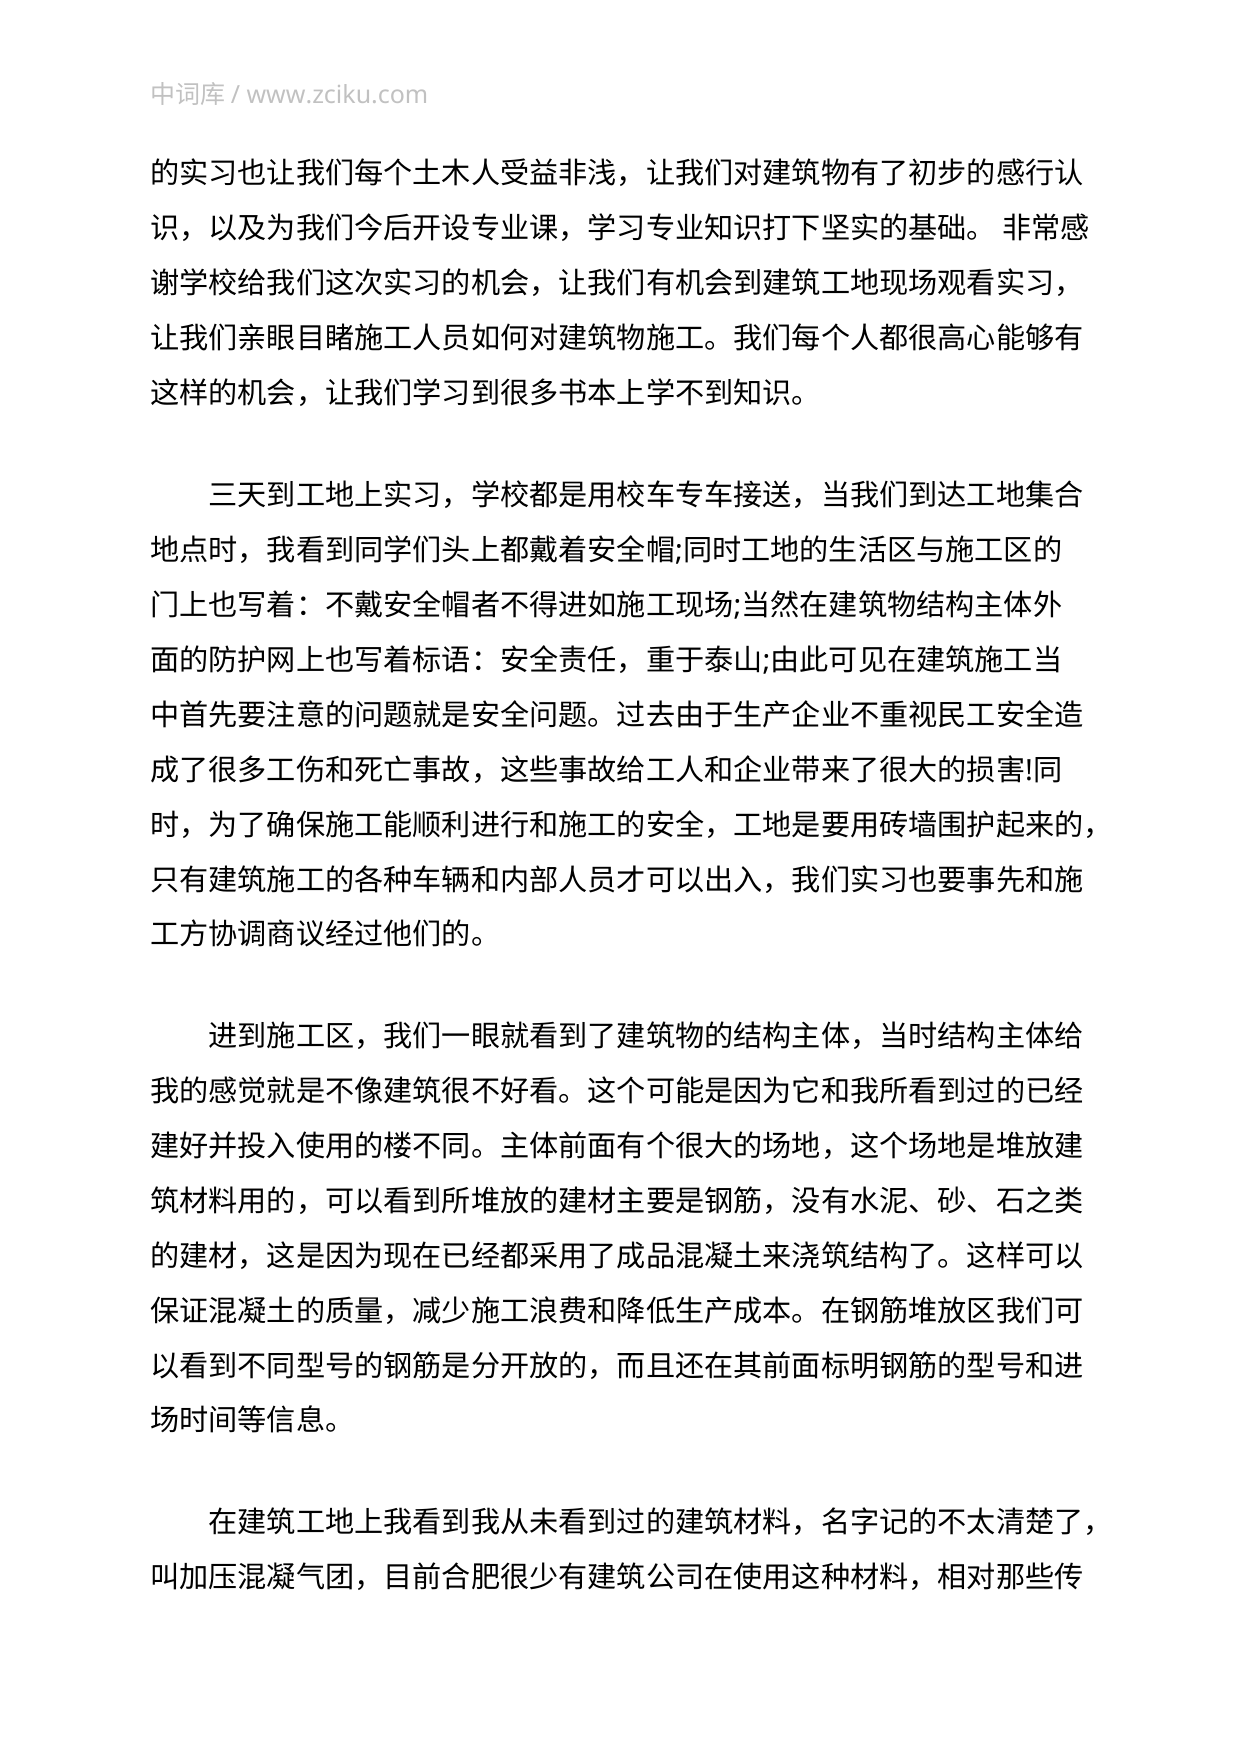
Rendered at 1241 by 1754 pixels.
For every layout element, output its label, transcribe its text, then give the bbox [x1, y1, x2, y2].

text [150, 150, 1090, 412]
text 进到施工区，我们一眼就看到了建筑物的结构主体，当时结构主体给我的感觉就是不像建筑很不好看。这个可能是因为它和我所看到过的已经建好并投入使用的楼不同。主体前面有个很大的场地，这个场地是堆放建筑材料用的，可以看到所堆放的建材主要是钢筋，没有水泥、砂、石之类的建材，这是因为现在已经都采用了成品混凝土来浇筑结构了。这样可以保证混凝土的质量，减少施工浪费和降低生产成本。在钢筋堆放区我们可以看到不同型号的钢筋是分开放的，而且还在其前面标明钢筋的型号和进场时间等信息。 [150, 1013, 1090, 1439]
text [150, 1499, 1090, 1596]
text 三天到工地上实习，学校都是用校车专车接送，当我们到达工地集合地点时，我看到同学们头上都戴着安全帽;同时工地的生活区与施工区的门上也写着：不戴安全帽者不得进如施工现场;当然在建筑物结构主体外面的防护网上也写着标语：安全责任，重于泰山;由此可见在建筑施工当中首先要注意的问题就是安全问题。过去由于生产企业不重视民工安全造成了很多工伤和死亡事故，这些事故给工人和企业带来了很大的损害!同时，为了确保施工能顺利进行和施工的安全，工地是要用砖墙围护起来的，只有建筑施工的各种车辆和内部人员才可以出入，我们实习也要事先和施工方协调商议经过他们的。 [150, 471, 1090, 953]
